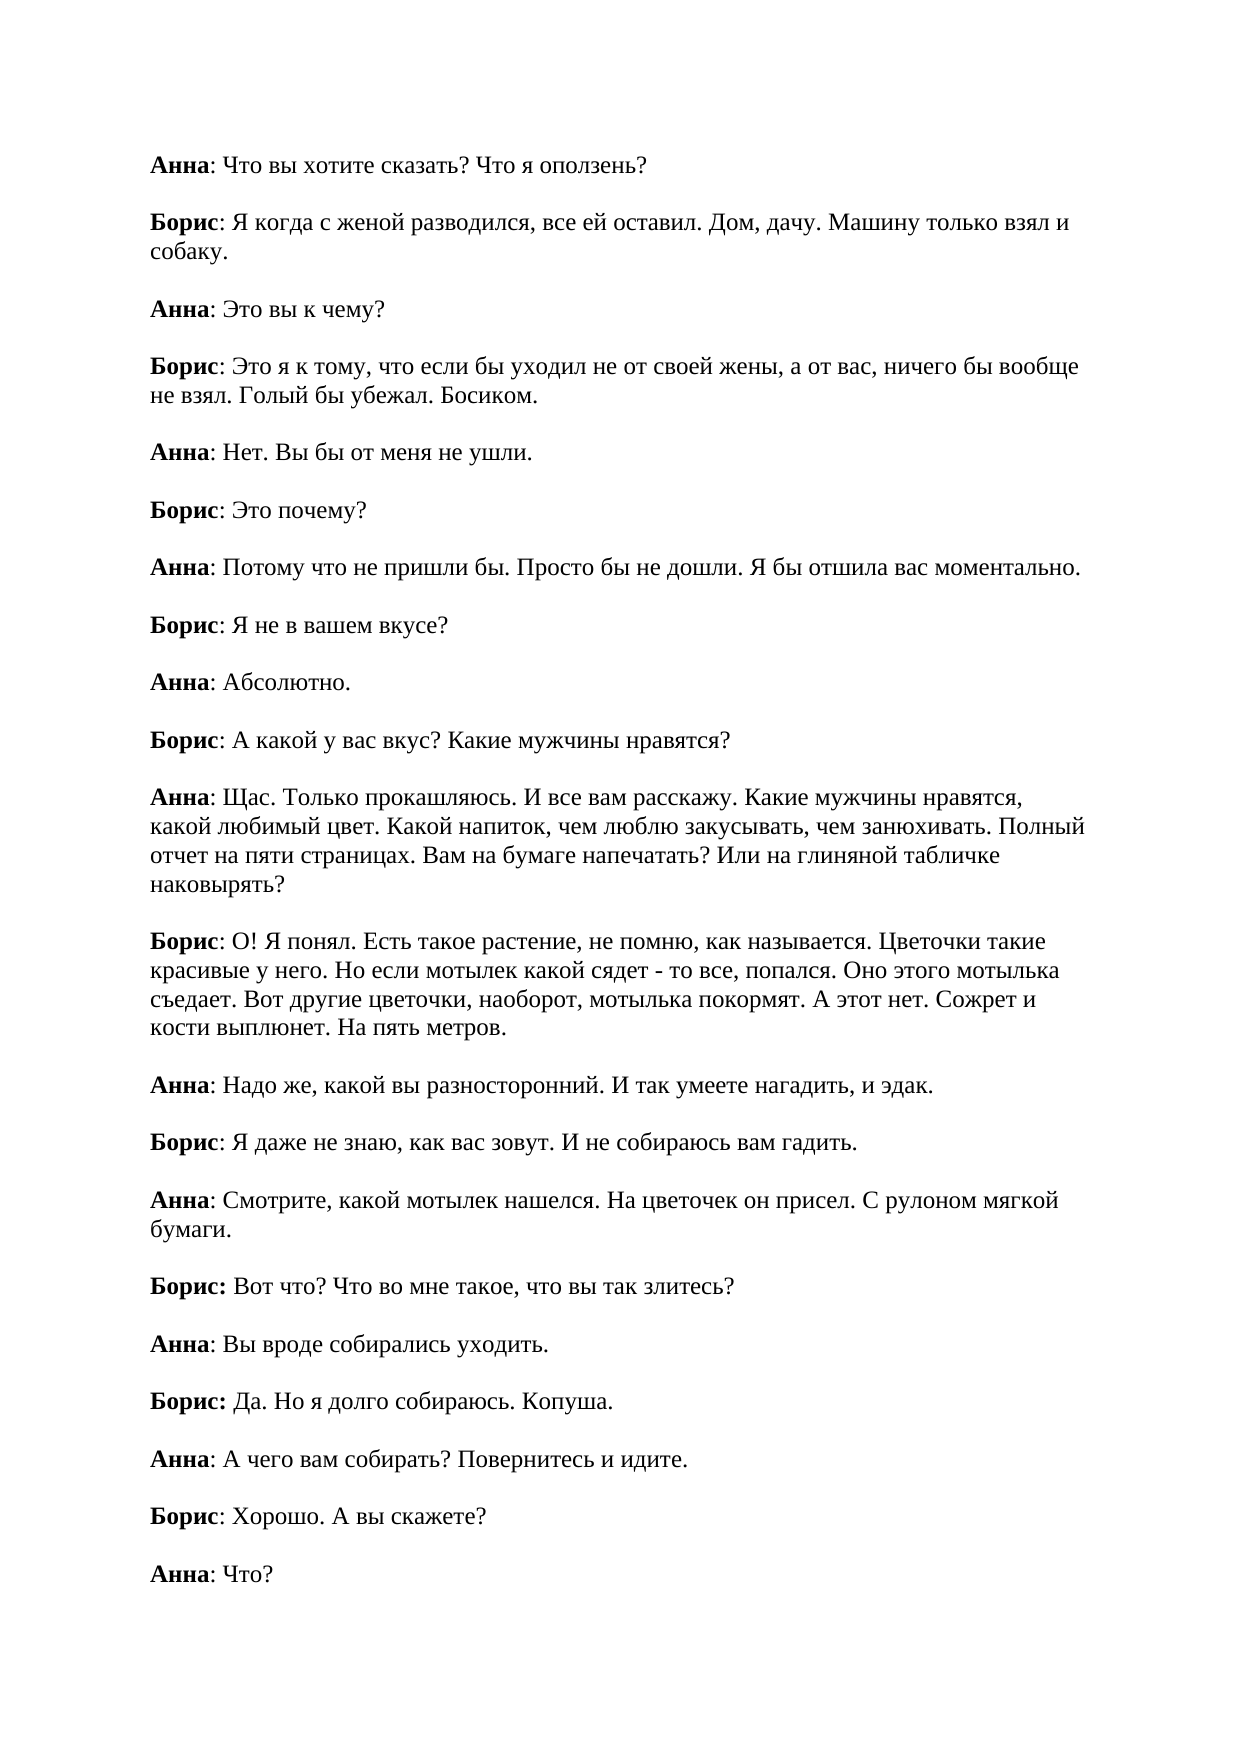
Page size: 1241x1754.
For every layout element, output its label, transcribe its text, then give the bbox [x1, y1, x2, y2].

text Борис: Вот что? Что во мне такое, что вы так злитесь? [150, 1271, 1090, 1300]
text Анна: Нет. Вы бы от меня не ушли. [150, 437, 1090, 466]
text Анна: Что? [150, 1559, 1090, 1587]
text Борис: А какой у вас вкус? Какие мужчины нравятся? [150, 725, 1090, 754]
text Анна: Потому что не пришли бы. Просто бы не дошли. Я бы отшила вас моментально. [150, 552, 1090, 581]
text Борис: Я когда с женой разводился, все ей оставил. Дом, дачу. Машину только взял и собаку. [150, 207, 1090, 265]
text Борис: Это почему? [150, 495, 1090, 524]
text Анна: Что вы хотите сказать? Что я оползень? [150, 150, 1090, 179]
text Борис: О! Я понял. Есть такое растение, не помню, как называется. Цветочки такие красивые у него. Но если мотылек какой сядет - то все, попался. Оно этого мотылька съедает. Вот другие цветочки, наоборот, мотылька покормят. А этот нет. Сожрет и кости выплюнет. На пять метров. [150, 926, 1090, 1041]
text Борис: Я не в вашем вкусе? [150, 610, 1090, 639]
text Борис: Хорошо. А вы скажете? [150, 1501, 1090, 1530]
text Анна: Надо же, какой вы разносторонний. И так умеете нагадить, и эдак. [150, 1070, 1090, 1099]
text Анна: А чего вам собирать? Повернитесь и идите. [150, 1444, 1090, 1472]
text Анна: Это вы к чему? [150, 294, 1090, 322]
text Борис: Да. Но я долго собираюсь. Копуша. [150, 1386, 1090, 1415]
text Анна: Смотрите, какой мотылек нашелся. На цветочек он присел. С рулоном мягкой бумаги. [150, 1185, 1090, 1242]
text Анна: Вы вроде собирались уходить. [150, 1329, 1090, 1357]
text Борис: Я даже не знаю, как вас зовут. И не собираюсь вам гадить. [150, 1127, 1090, 1156]
text Анна: Абсолютно. [150, 667, 1090, 696]
text Борис: Это я к тому, что если бы уходил не от своей жены, а от вас, ничего бы вообще не взял. Голый бы убежал. Босиком. [150, 351, 1090, 409]
text Анна: Щас. Только прокашляюсь. И все вам расскажу. Какие мужчины нравятся, какой любимый цвет. Какой напиток, чем люблю закусывать, чем занюхивать. Полный отчет на пяти страницах. Вам на бумаге напечатать? Или на глиняной табличке наковырять? [150, 782, 1090, 897]
